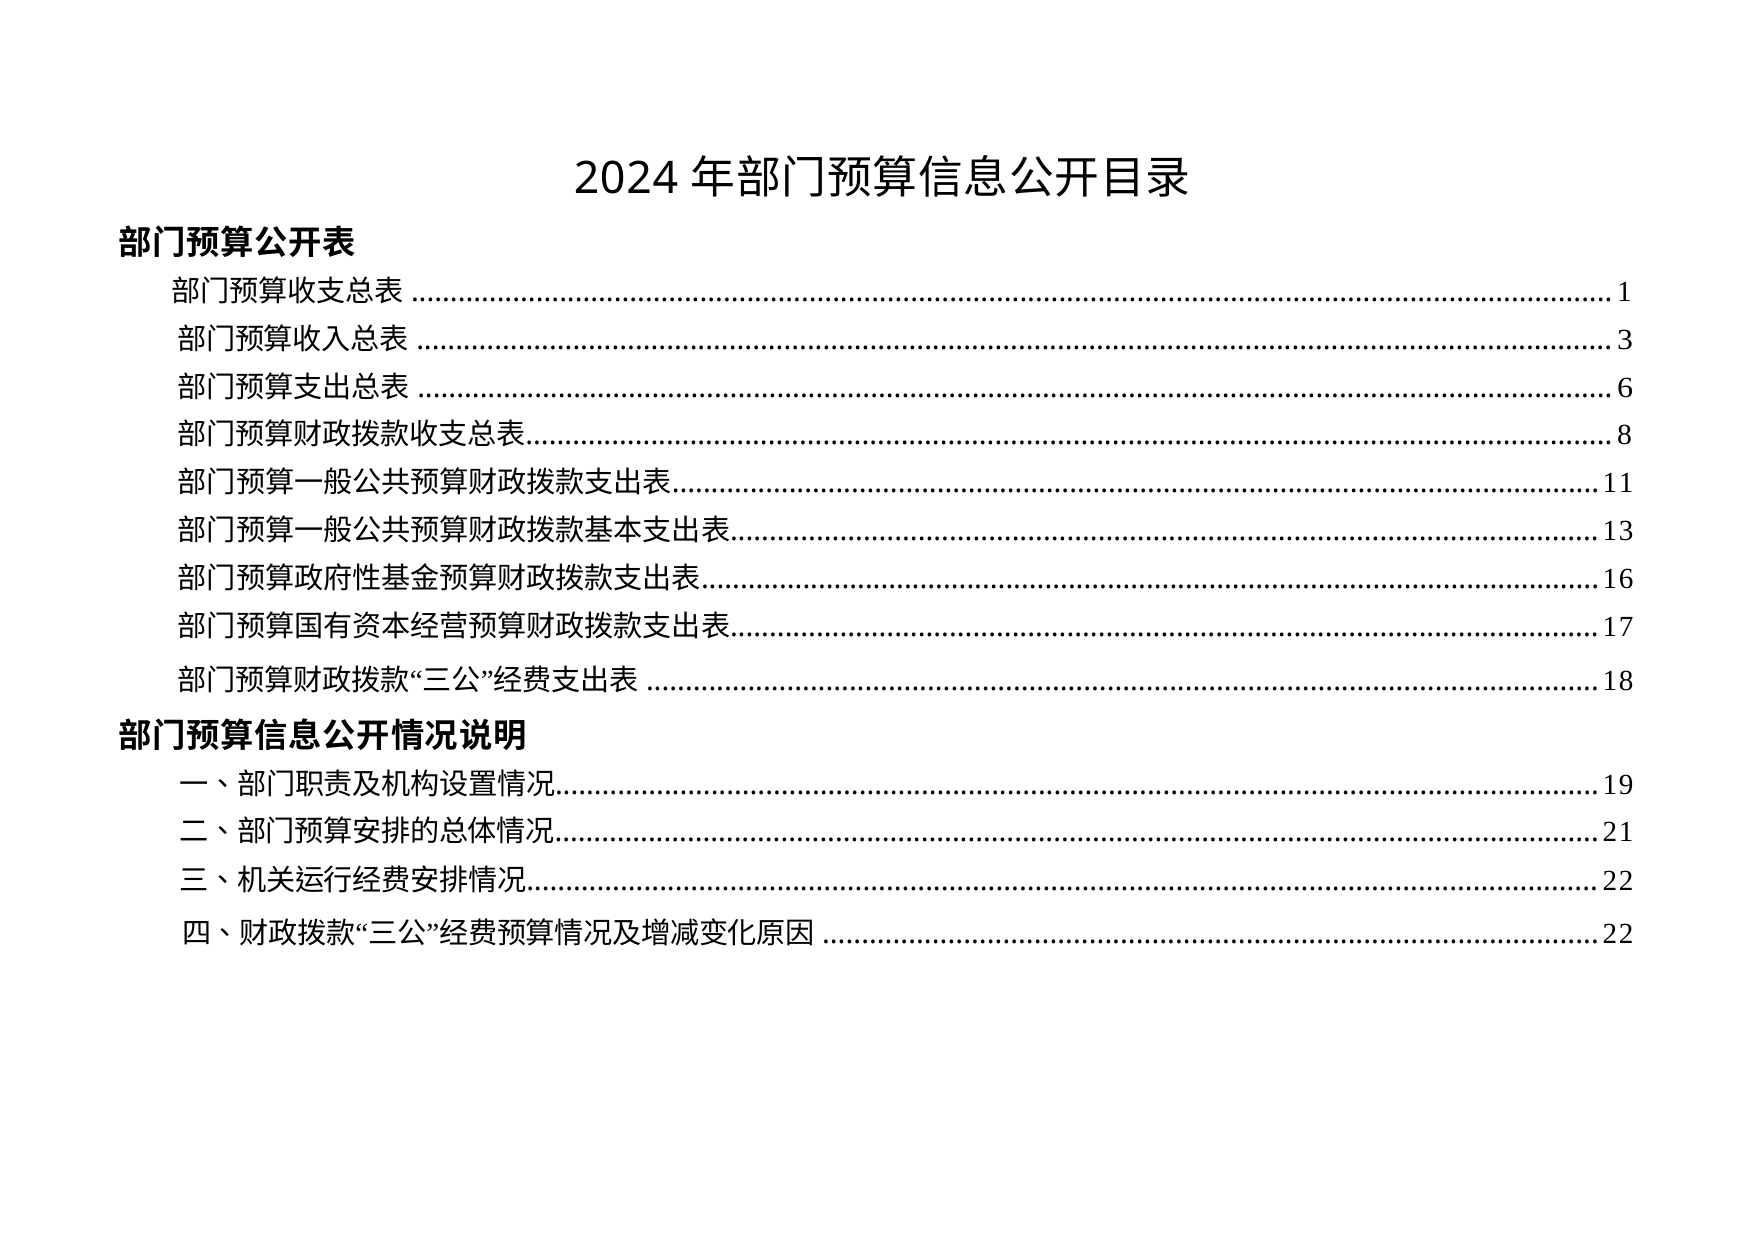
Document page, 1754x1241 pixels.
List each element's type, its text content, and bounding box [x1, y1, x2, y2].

text 2024 年部门预算信息公开目录 [573, 149, 1635, 205]
text 部门预算公开表 [118, 219, 1635, 264]
